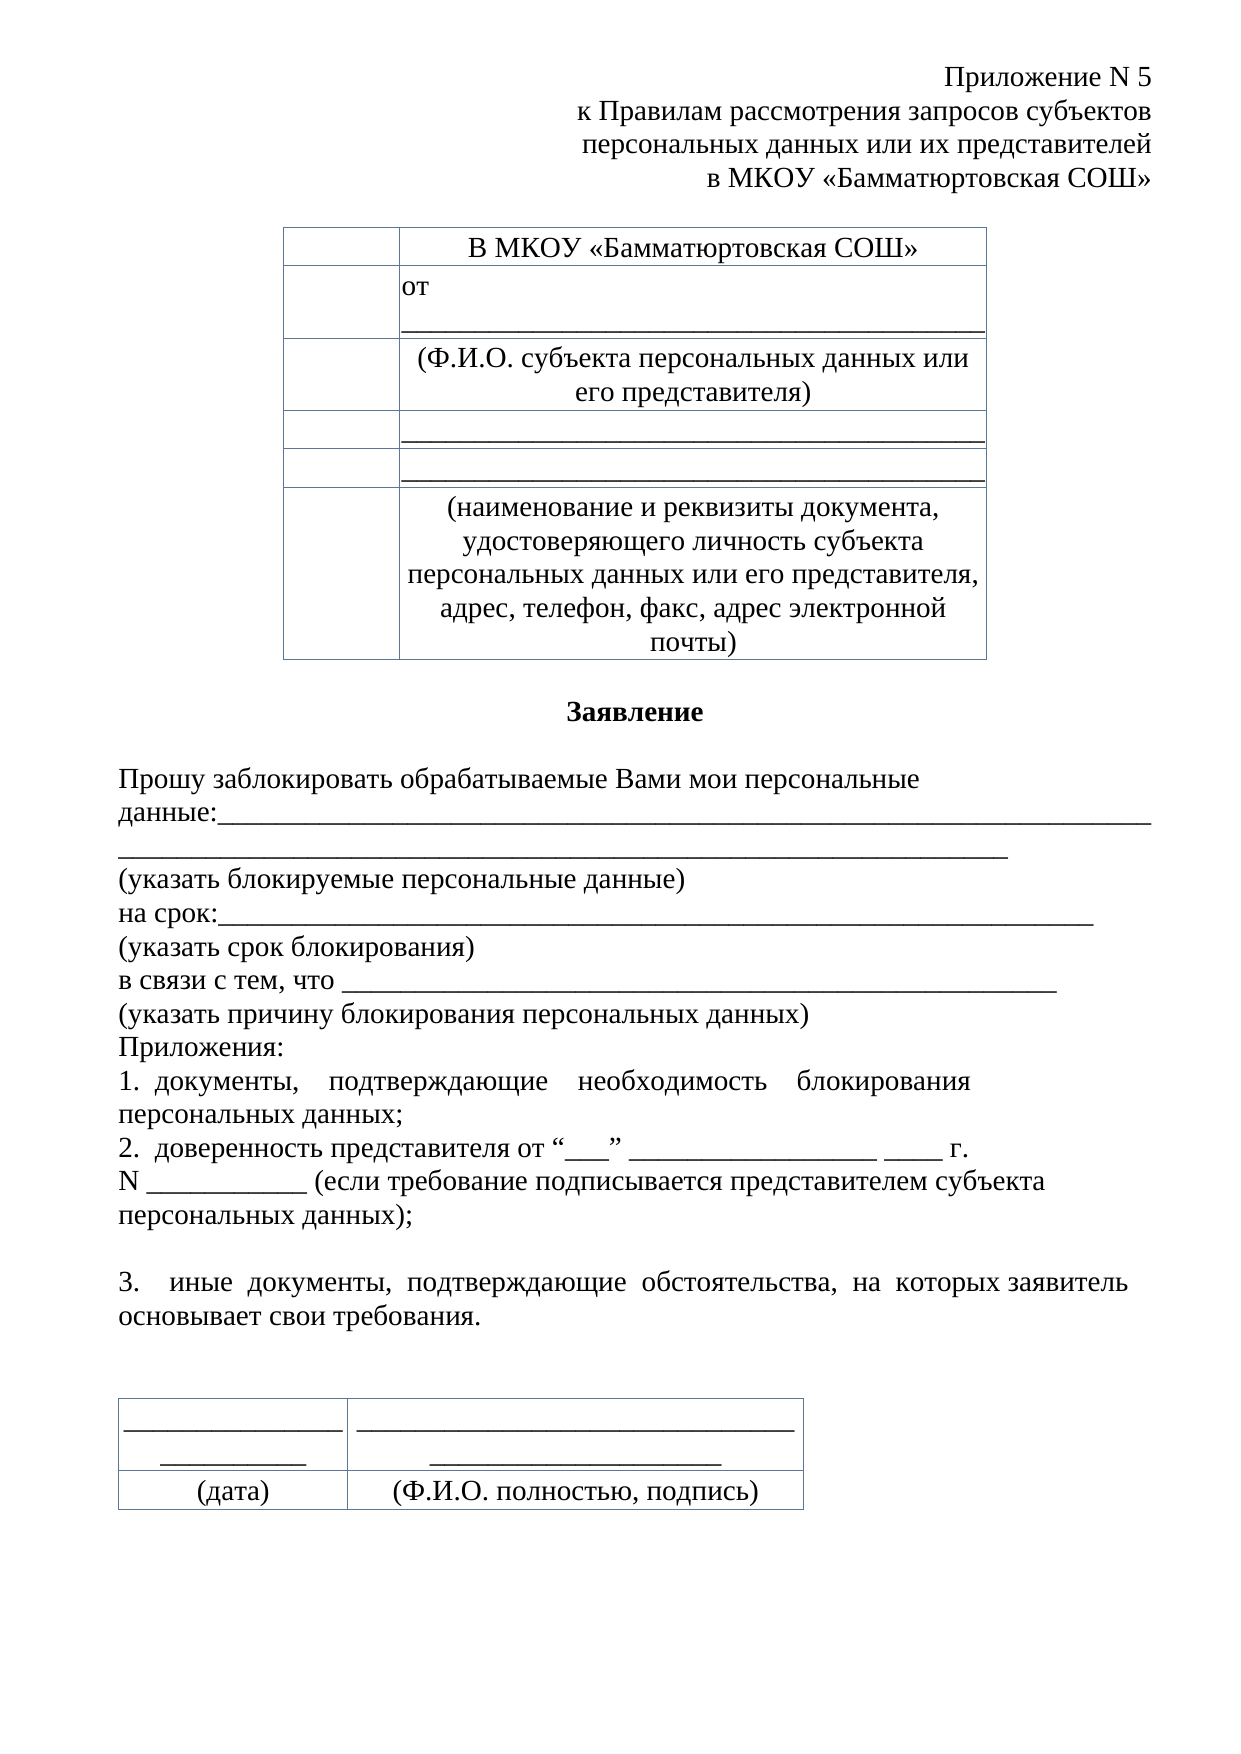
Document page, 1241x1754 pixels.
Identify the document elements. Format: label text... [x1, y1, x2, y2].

table_cell [284, 488, 399, 659]
text Приложение N 5 [118, 59, 1152, 93]
table_cell от ________________________________________ [400, 266, 986, 337]
table_cell ________________________________________ [400, 411, 986, 448]
text 3. иные документы, подтверждающие обстоятельства, на которых заявитель основывает свои требования. [118, 1264, 1152, 1331]
table_cell [284, 266, 399, 337]
table_cell (Ф.И.О. субъекта персональных данных или его представителя) [400, 339, 986, 409]
table_header [284, 228, 399, 265]
table_cell (наименование и реквизиты документа, удостоверяющего личность субъекта персональных данных или его представителя, адрес, телефон, факс, адрес электронной почты) [400, 488, 986, 659]
text Заявление [118, 694, 1152, 727]
table_cell [284, 411, 399, 448]
table_header __________________________________________________ [348, 1399, 803, 1470]
text персональных данных или их представителей [118, 126, 1152, 160]
text на срок:____________________________________________________________ [118, 895, 1152, 929]
table_header В МКОУ «Бамматюртовская СОШ» [400, 228, 986, 265]
table_cell (дата) [119, 1471, 347, 1509]
text в МКОУ «Бамматюртовская СОШ» [118, 160, 1152, 193]
table_cell (Ф.И.О. полностью, подпись) [348, 1471, 803, 1509]
table_cell ________________________________________ [400, 449, 986, 487]
text (указать причину блокирования персональных данных) [118, 996, 1152, 1029]
text (указать блокируемые персональные данные) [118, 862, 1152, 895]
table_header _________________________ [119, 1399, 347, 1470]
text в связи с тем, что _________________________________________________ [118, 962, 1152, 996]
text к Правилам рассмотрения запросов субъектов [118, 93, 1152, 126]
text Приложения: [118, 1029, 1152, 1063]
text 2. доверенность представителя от “___” _________________ ____ г. N ___________ (если требование подписывается представителем субъекта персональных данных); [118, 1130, 1152, 1231]
text Прошу заблокировать обрабатываемые Вами мои персональные данные:_____________________________________________________________________________________________________________________________ [118, 761, 1152, 862]
table_cell [284, 339, 399, 409]
text (указать срок блокирования) [118, 929, 1152, 962]
text 1. документы, подтверждающие необходимость блокирования персональных данных; [118, 1063, 1152, 1130]
table_cell [284, 449, 399, 487]
